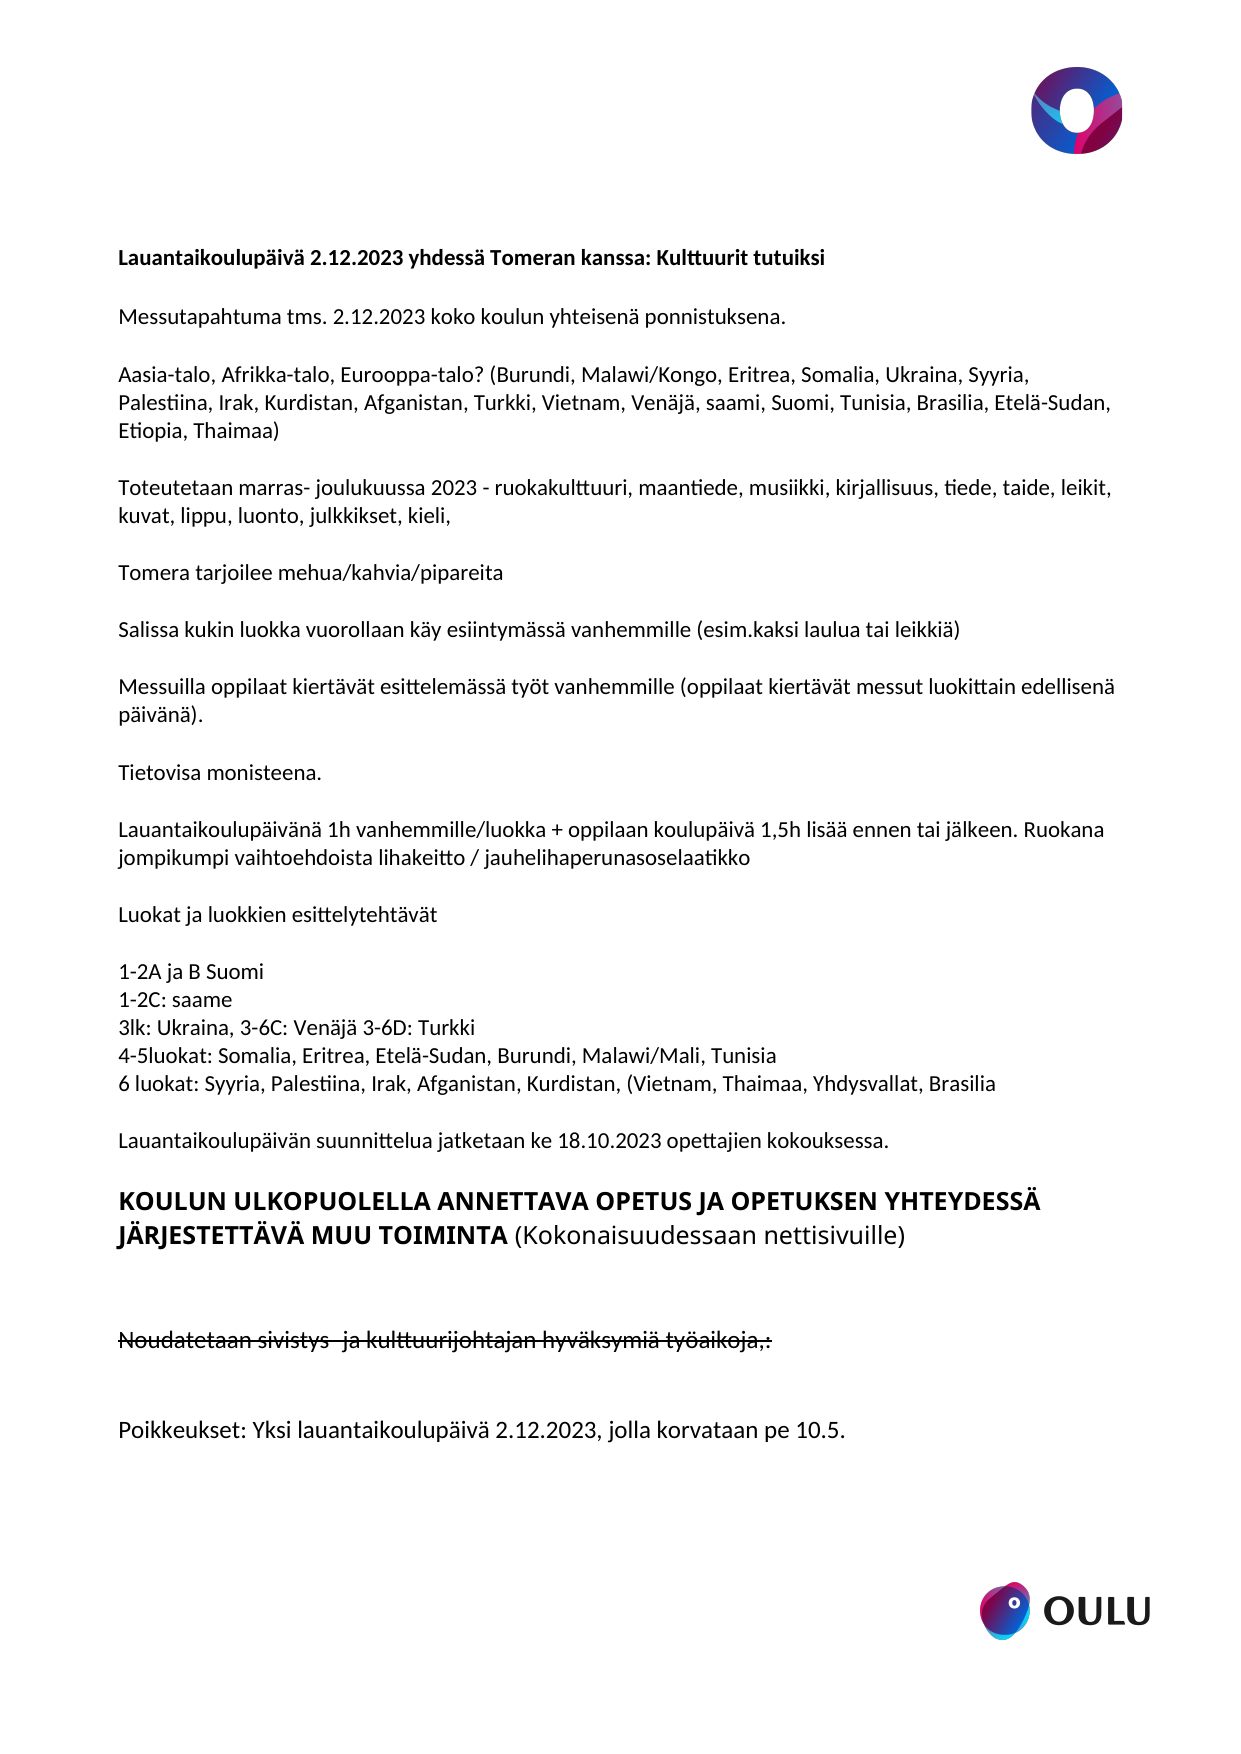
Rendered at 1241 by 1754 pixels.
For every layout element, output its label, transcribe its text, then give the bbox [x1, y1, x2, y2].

text Lauantaikoulupäivä 2.12.2023 yhdessä Tomeran kanssa: Kulttuurit tutuiksi [118, 243, 1122, 271]
picture [980, 1582, 1150, 1640]
text Toteutetaan marras- joulukuussa 2023 - ruokakulttuuri, maantiede, musiikki, kirjallisuus, tiede, taide, leikit, kuvat, lippu, luonto, julkkikset, kieli, [118, 473, 1122, 529]
subtitle KOULUN ULKOPUOLELLA ANNETTAVA OPETUS JA OPETUKSEN YHTEYDESSÄ JÄRJESTETTÄVÄ MUU TOIMINTA (Kokonaisuudessaan nettisivuille) [118, 1184, 1122, 1252]
picture [1031, 67, 1123, 154]
text Aasia-talo, Afrikka-talo, Eurooppa-talo? (Burundi, Malawi/Kongo, Eritrea, Somalia, Ukraina, Syyria, Palestiina, Irak, Kurdistan, Afganistan, Turkki, Vietnam, Venäjä, saami, Suomi, Tunisia, Brasilia, Etelä-Sudan, Etiopia, Thaimaa) [118, 360, 1122, 444]
text Lauantaikoulupäivänä 1h vanhemmille/luokka + oppilaan koulupäivä 1,5h lisää ennen tai jälkeen. Ruokana jompikumpi vaihtoehdoista lihakeitto / jauhelihaperunasoselaatikko [118, 815, 1122, 871]
text Noudatetaan sivistys- ja kulttuurijohtajan hyväksymiä työaikoja,: [118, 1324, 1122, 1354]
text Poikkeukset: Yksi lauantaikoulupäivä 2.12.2023, jolla korvataan pe 10.5. [118, 1383, 1122, 1444]
text Messuilla oppilaat kiertävät esittelemässä työt vanhemmille (oppilaat kiertävät messut luokittain edellisenä päivänä). [118, 672, 1122, 728]
text Tietovisa monisteena. [118, 758, 1122, 786]
text Tomera tarjoilee mehua/kahvia/pipareita [118, 558, 1122, 586]
text Lauantaikoulupäivän suunnittelua jatketaan ke 18.10.2023 opettajien kokouksessa. [118, 1127, 1122, 1154]
text Luokat ja luokkien esittelytehtävät [118, 900, 1122, 928]
text 1-2A ja B Suomi 1-2C: saame 3lk: Ukraina, 3-6C: Venäjä 3-6D: Turkki 4-5luokat: Somalia, Eritrea, Etelä-Sudan, Burundi, Malawi/Mali, Tunisia 6 luokat: Syyria, Palestiina, Irak, Afganistan, Kurdistan, (Vietnam, Thaimaa, Yhdysvallat, Brasilia [118, 957, 1122, 1097]
text Salissa kukin luokka vuorollaan käy esiintymässä vanhemmille (esim.kaksi laulua tai leikkiä) [118, 615, 1122, 643]
text Messutapahtuma tms. 2.12.2023 koko koulun yhteisenä ponnistuksena. [118, 302, 1122, 331]
